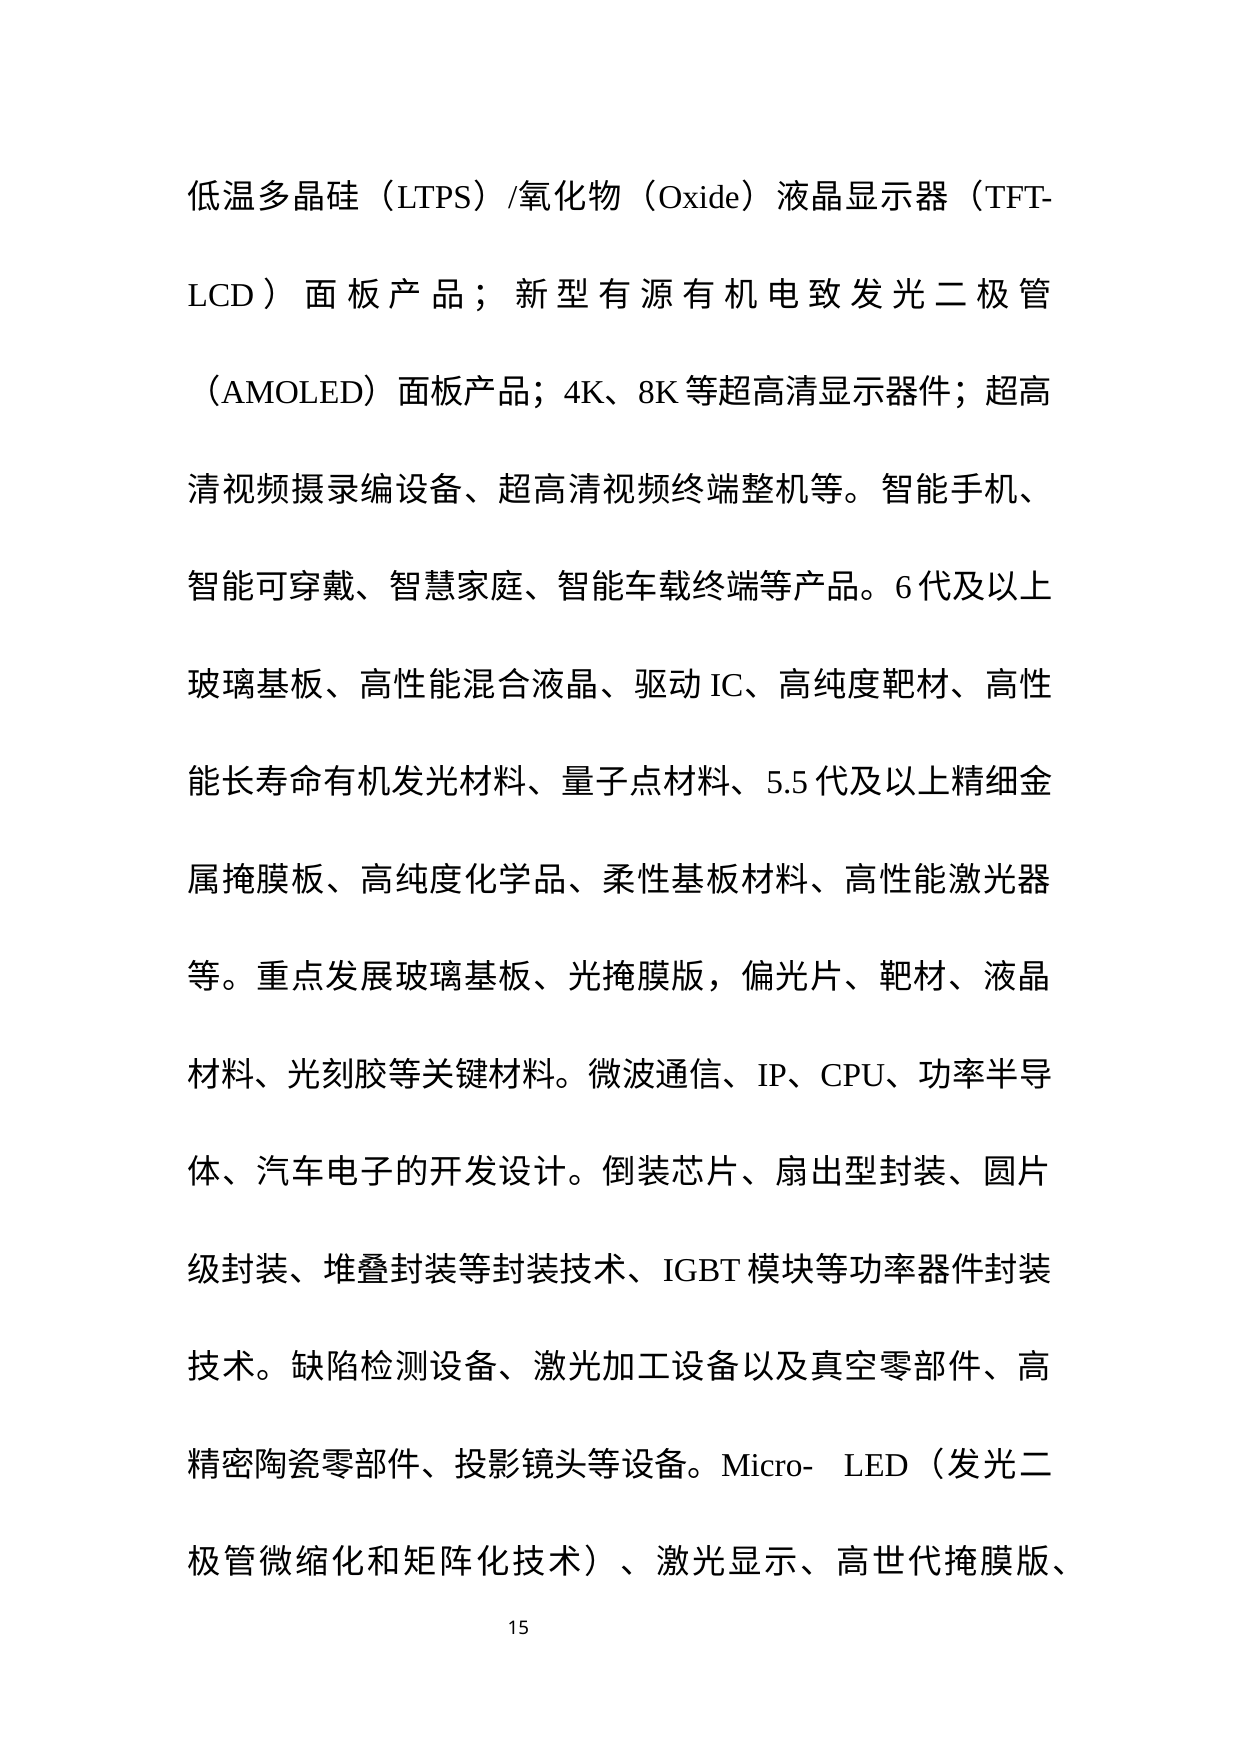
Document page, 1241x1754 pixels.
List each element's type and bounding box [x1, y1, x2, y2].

text [187, 162, 1053, 1592]
